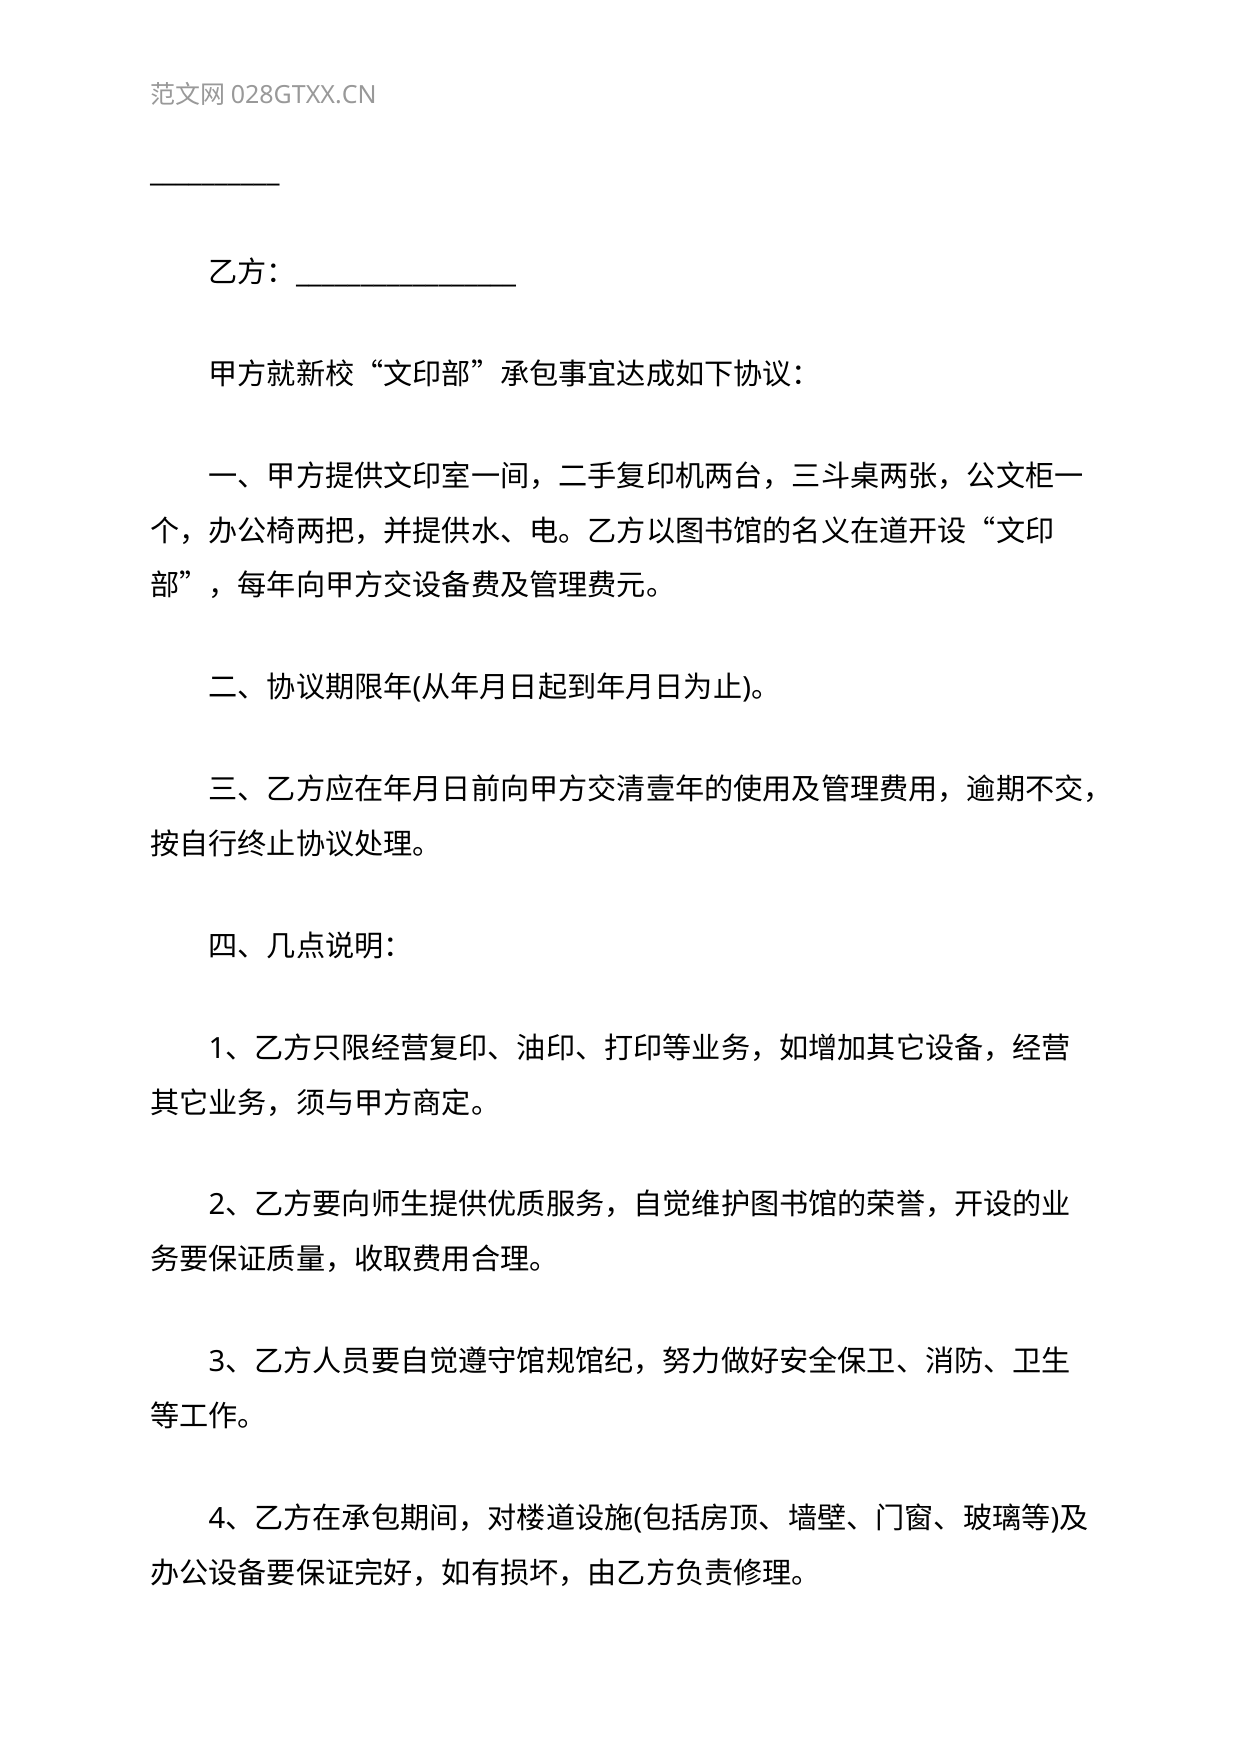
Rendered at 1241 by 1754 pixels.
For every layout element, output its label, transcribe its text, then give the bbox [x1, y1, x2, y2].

text 二、协议期限年(从年月日起到年月日为止)。 [150, 664, 1090, 706]
text 乙方：_________________ [150, 248, 1090, 291]
text 甲方就新校“文印部”承包事宜达成如下协议： [150, 350, 1090, 393]
text 1、乙方只限经营复印、油印、打印等业务，如增加其它设备，经营其它业务，须与甲方商定。 [150, 1024, 1090, 1121]
text 三、乙方应在年月日前向甲方交清壹年的使用及管理费用，逾期不交，按自行终止协议处理。 [150, 766, 1090, 863]
text 2、乙方要向师生提供优质服务，自觉维护图书馆的荣誉，开设的业务要保证质量，收取费用合理。 [150, 1181, 1090, 1278]
text 3、乙方人员要自觉遵守馆规馆纪，努力做好安全保卫、消防、卫生等工作。 [150, 1338, 1090, 1435]
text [150, 150, 1090, 190]
text 4、乙方在承包期间，对楼道设施(包括房顶、墙壁、门窗、玻璃等)及办公设备要保证完好，如有损坏，由乙方负责修理。 [150, 1494, 1090, 1592]
text 四、几点说明： [150, 922, 1090, 965]
text 一、甲方提供文印室一间，二手复印机两台，三斗桌两张，公文柜一个，办公椅两把，并提供水、电。乙方以图书馆的名义在道开设“文印部”，每年向甲方交设备费及管理费元。 [150, 452, 1090, 604]
